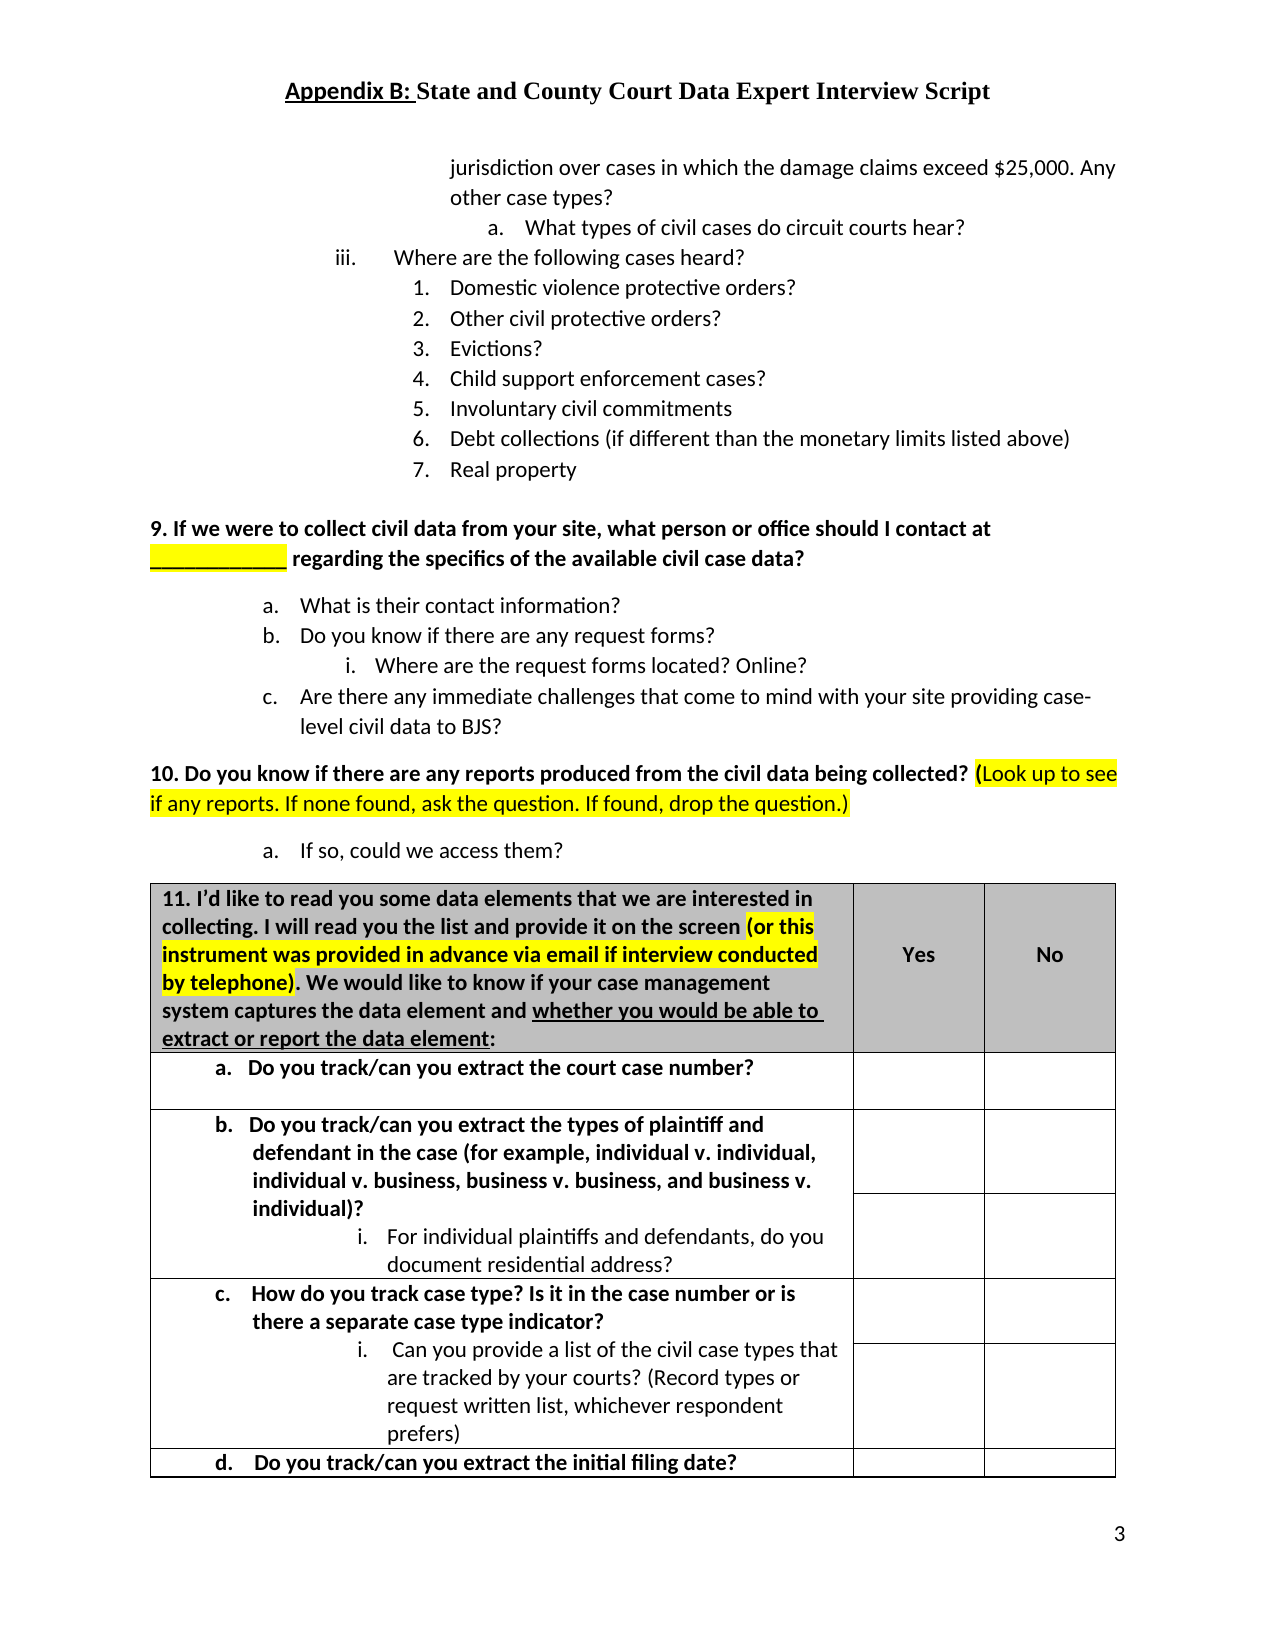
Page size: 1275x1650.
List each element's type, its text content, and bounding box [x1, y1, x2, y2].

text 10. Do you know if there are any reports produced from the civil data being collected? (Look up to see if any reports. If none found, ask the question. If found, drop the question.) [150, 759, 1125, 817]
table_cell c. How do you track case type? Is it in the case number or is there a separate case type indicator? Can you provide a list of the civil case types that are tracked by your courts? (Record types or request written list, whichever respondent prefers) [151, 1279, 853, 1447]
table_cell b. Do you track/can you extract the types of plaintiff and defendant in the case (for example, individual v. individual, individual v. business, business v. business, and business v. individual)? For individual plaintiffs and defendants, do you document residential address? [151, 1110, 853, 1278]
list Do you know if there are any request forms? [262, 621, 1125, 649]
list Child support enforcement cases? [412, 364, 1125, 392]
list Other civil protective orders? [412, 304, 1125, 332]
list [412, 153, 1125, 211]
table_cell [854, 1194, 984, 1278]
list What types of civil cases do circuit courts hear? [487, 213, 1125, 241]
table_cell [854, 1053, 984, 1109]
table_cell [854, 1449, 984, 1476]
table_cell [854, 1110, 984, 1193]
list Domestic violence protective orders? [412, 273, 1125, 301]
table_cell [985, 1053, 1115, 1109]
table_cell d. Do you track/can you extract the initial filing date? [151, 1449, 853, 1476]
list Involuntary civil commitments [412, 394, 1125, 422]
table_cell [985, 1110, 1115, 1193]
list Real property [412, 455, 1125, 483]
list Debt collections (if different than the monetary limits listed above) [412, 424, 1125, 452]
text 9. If we were to collect civil data from your site, what person or office should I contact at ____________ regarding the specifics of the available civil case data? [150, 514, 1125, 572]
table_header 11. I’d like to read you some data elements that we are interested in collecting. I will read you the list and provide it on the screen (or this instrument was provided in advance via email if interview conducted by telephone). We would like to know if your case management system captures the data element and whether you would be able to extract or report the data element: [151, 884, 853, 1052]
list What is their contact information? [262, 591, 1125, 619]
table_cell a. Do you track/can you extract the court case number? [151, 1053, 853, 1109]
table_header No [985, 884, 1115, 1052]
table_cell [985, 1194, 1115, 1278]
table_cell [854, 1344, 984, 1447]
table_cell [985, 1449, 1115, 1476]
list Where are the following cases heard? [356, 243, 1125, 271]
list Where are the request forms located? Online? [356, 652, 1125, 679]
table_header Yes [854, 884, 984, 1052]
table_cell [854, 1279, 984, 1342]
list Evictions? [412, 334, 1125, 362]
table_cell [985, 1344, 1115, 1447]
list If so, could we access them? [262, 836, 1125, 864]
table_cell [985, 1279, 1115, 1342]
list Are there any immediate challenges that come to mind with your site providing case-level civil data to BJS? [262, 682, 1125, 740]
